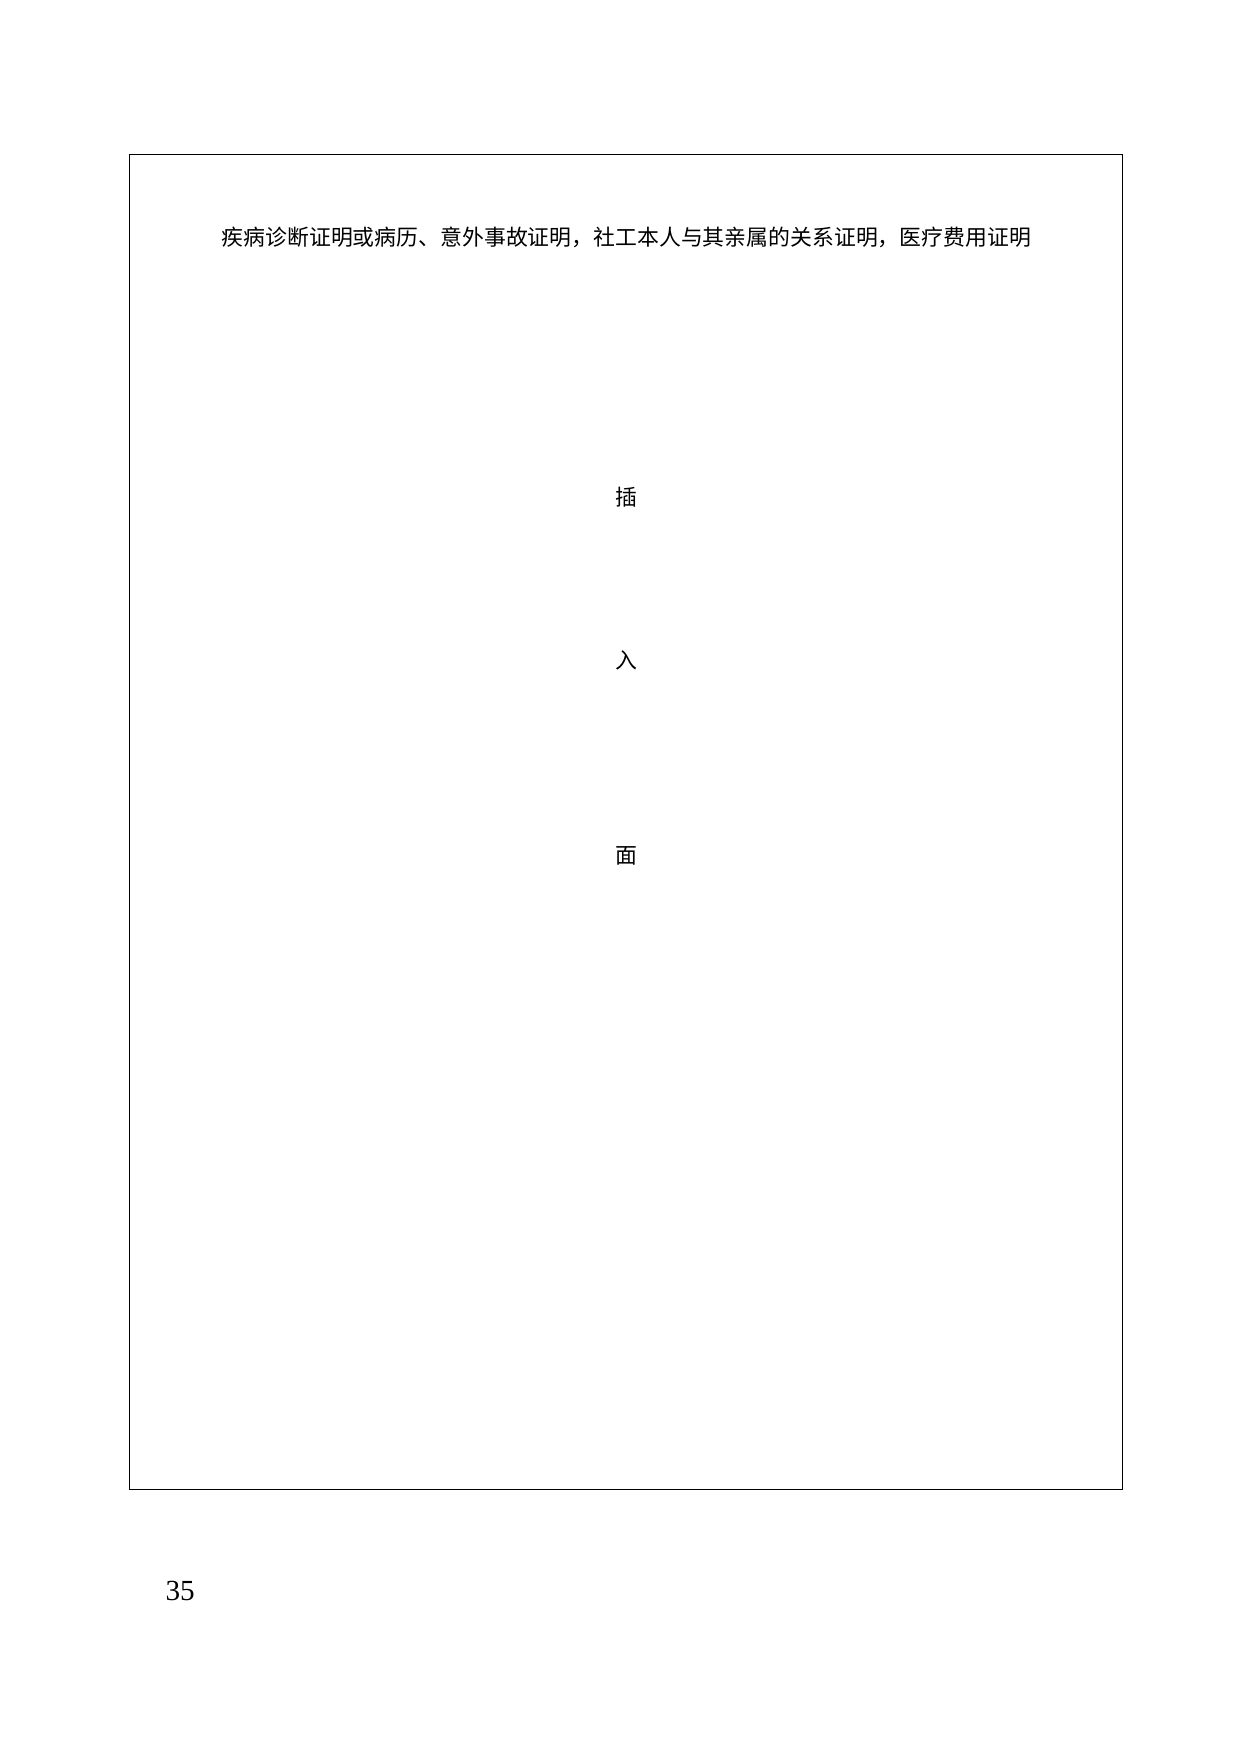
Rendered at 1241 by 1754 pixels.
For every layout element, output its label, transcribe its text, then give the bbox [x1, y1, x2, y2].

table_header 疾病诊断证明或病历、意外事故证明，社工本人与其亲属的关系证明，医疗费用证明 插 入 面 [130, 155, 1122, 1488]
